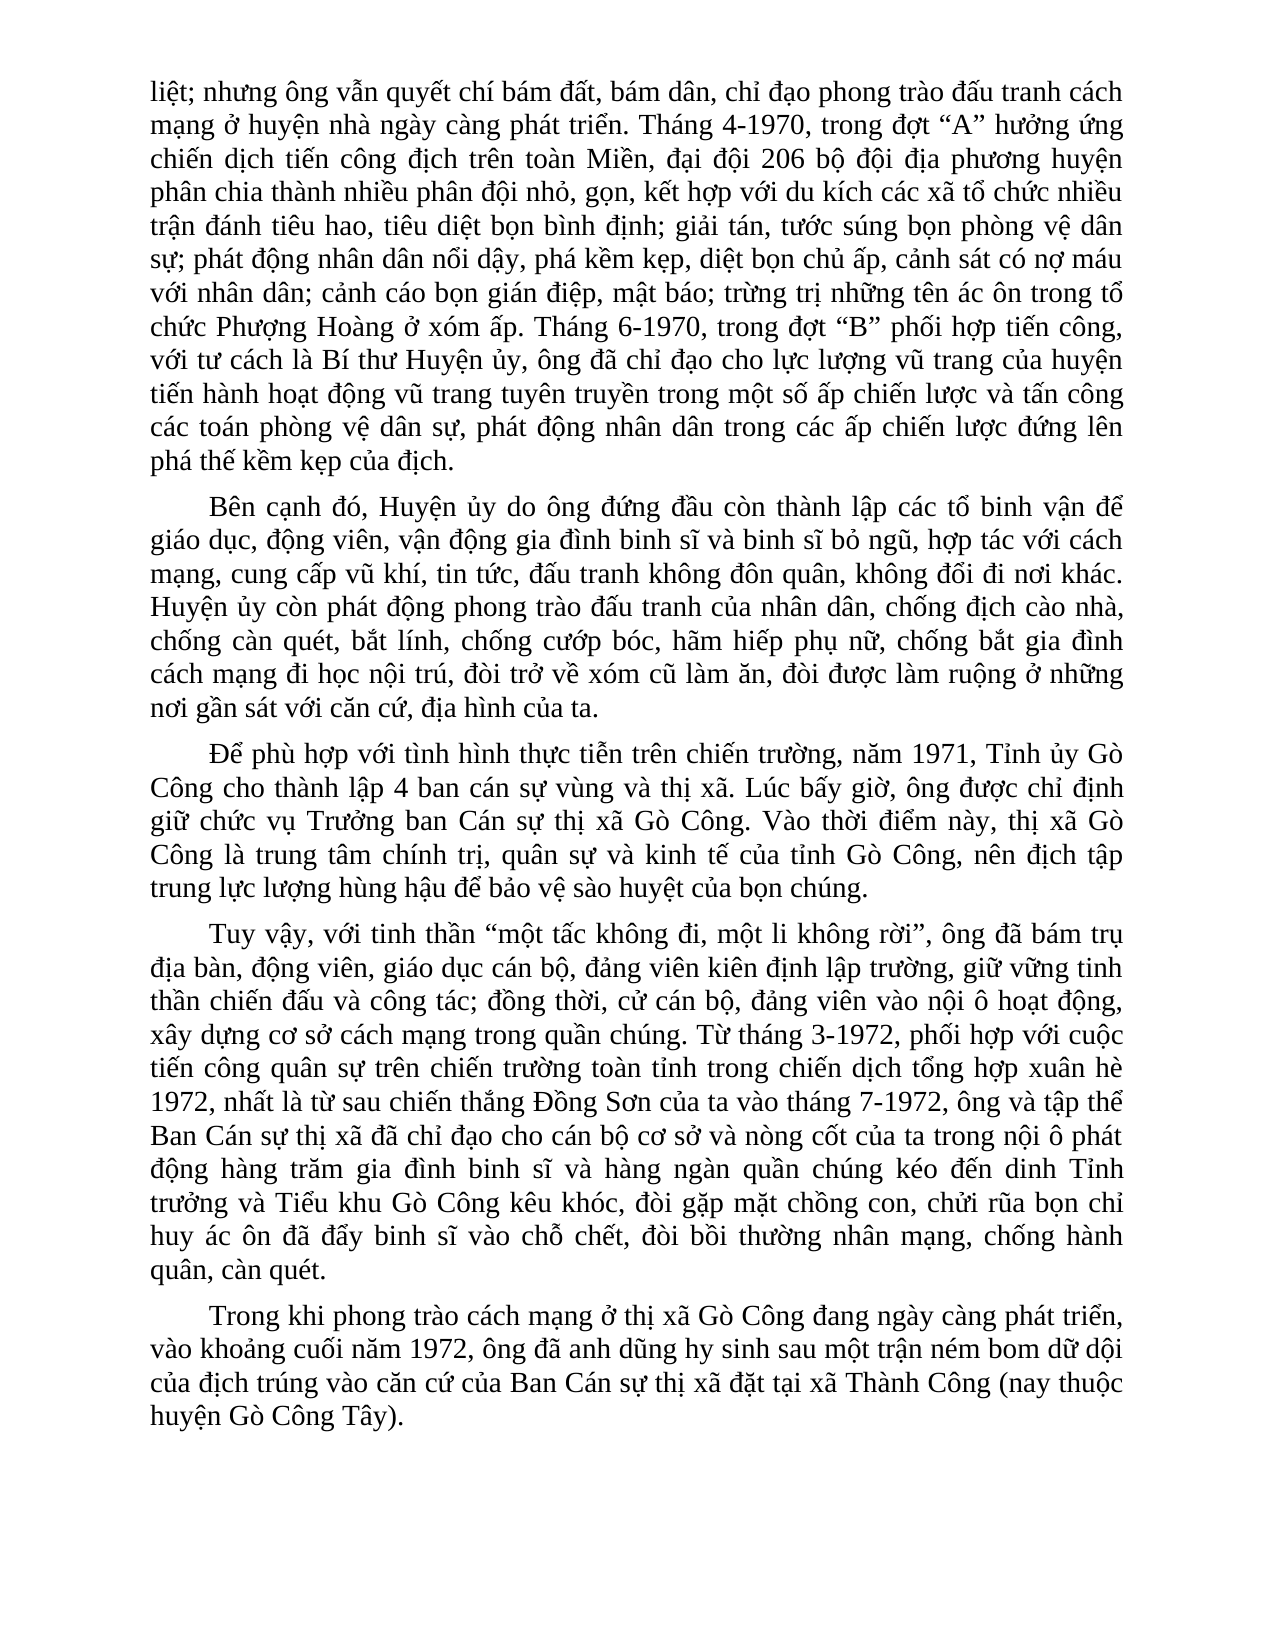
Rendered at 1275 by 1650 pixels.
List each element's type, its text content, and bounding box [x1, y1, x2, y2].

text Bên cạnh đó, Huyện ủy do ông đứng đầu còn thành lập các tổ binh vận để giáo dục, động viên, vận động gia đình binh sĩ và binh sĩ bỏ ngũ, hợp tác với cách mạng, cung cấp vũ khí, tin tức, đấu tranh không đôn quân, không đổi đi nơi khác. Huyện ủy còn phát động phong trào đấu tranh của nhân dân, chống địch cào nhà, chống càn quét, bắt lính, chống cướp bóc, hãm hiếp phụ nữ, chống bắt gia đình cách mạng đi học nội trú, đòi trở về xóm cũ làm ăn, đòi được làm ruộng ở những nơi gần sát với căn cứ, địa hình của ta. [150, 489, 1125, 724]
text Trong khi phong trào cách mạng ở thị xã Gò Công đang ngày càng phát triển, vào khoảng cuối năm 1972, ông đã anh dũng hy sinh sau một trận ném bom dữ dội của địch trúng vào căn cứ của Ban Cán sự thị xã đặt tại xã Thành Công (nay thuộc huyện Gò Công Tây). [150, 1298, 1125, 1432]
text Tuy vậy, với tinh thần “một tấc không đi, một li không rời”, ông đã bám trụ địa bàn, động viên, giáo dục cán bộ, đảng viên kiên định lập trường, giữ vững tinh thần chiến đấu và công tác; đồng thời, cử cán bộ, đảng viên vào nội ô hoạt động, xây dựng cơ sở cách mạng trong quần chúng. Từ tháng 3-1972, phối hợp với cuộc tiến công quân sự trên chiến trường toàn tỉnh trong chiến dịch tổng hợp xuân hè 1972, nhất là từ sau chiến thắng Đồng Sơn của ta vào tháng 7-1972, ông và tập thể Ban Cán sự thị xã đã chỉ đạo cho cán bộ cơ sở và nòng cốt của ta trong nội ô phát động hàng trăm gia đình binh sĩ và hàng ngàn quần chúng kéo đến dinh Tỉnh trưởng và Tiểu khu Gò Công kêu khóc, đòi gặp mặt chồng con, chửi rũa bọn chỉ huy ác ôn đã đẩy binh sĩ vào chỗ chết, đòi bồi thường nhân mạng, chống hành quân, càn quét. [150, 916, 1125, 1285]
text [150, 74, 1125, 476]
text Để phù hợp với tình hình thực tiễn trên chiến trường, năm 1971, Tỉnh ủy Gò Công cho thành lập 4 ban cán sự vùng và thị xã. Lúc bấy giờ, ông được chỉ định giữ chức vụ Trưởng ban Cán sự thị xã Gò Công. Vào thời điểm này, thị xã Gò Công là trung tâm chính trị, quân sự và kinh tế của tỉnh Gò Công, nên địch tập trung lực lượng hùng hậu để bảo vệ sào huyệt của bọn chúng. [150, 736, 1125, 904]
